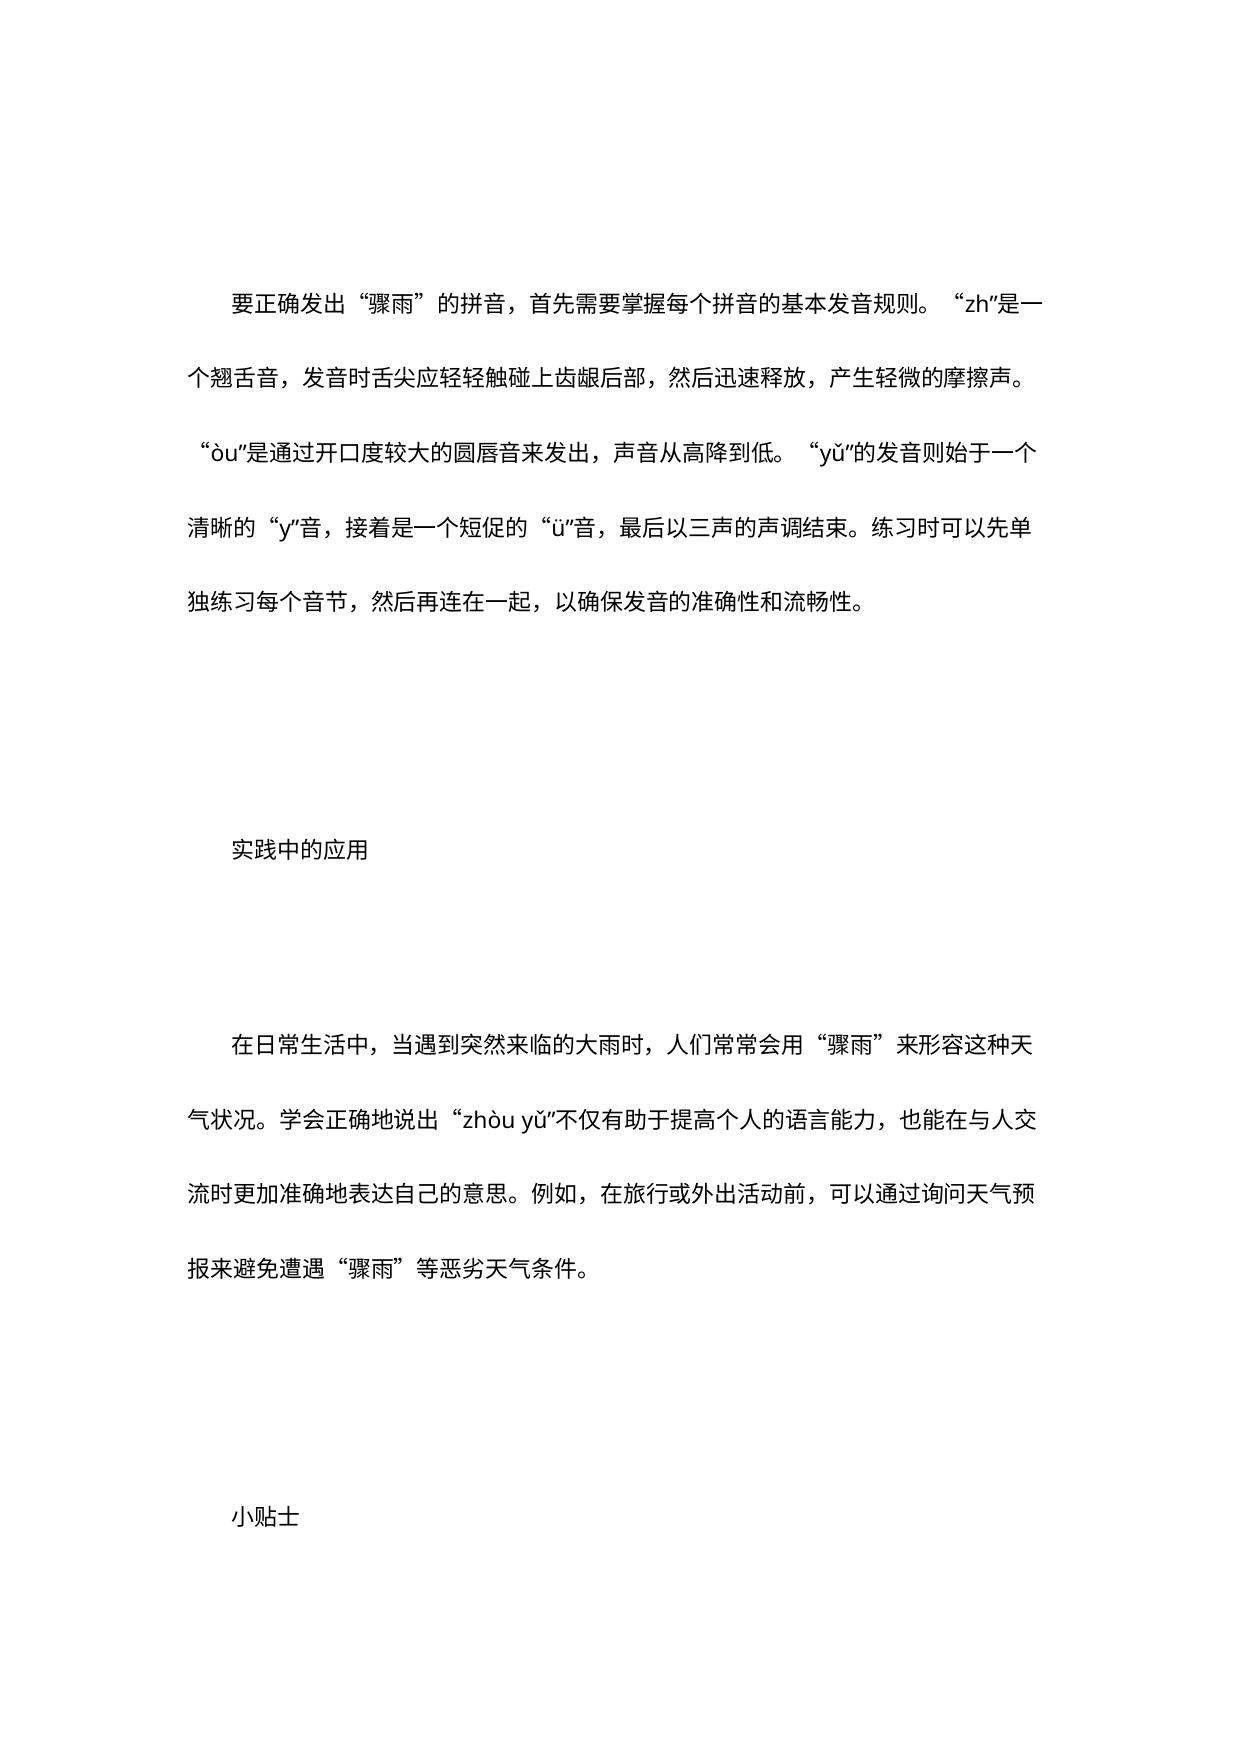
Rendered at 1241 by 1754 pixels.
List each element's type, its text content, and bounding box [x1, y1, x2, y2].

text 在日常生活中，当遇到突然来临的大雨时，人们常常会用“骤雨”来形容这种天气状况。学会正确地说出“zhòu yǔ”不仅有助于提高个人的语言能力，也能在与人交流时更加准确地表达自己的意思。例如，在旅行或外出活动前，可以通过询问天气预报来避免遭遇“骤雨”等恶劣天气条件。 [187, 1011, 1053, 1300]
text 实践中的应用 [187, 817, 1053, 882]
text 小贴士 [187, 1483, 1053, 1548]
text 要正确发出“骤雨”的拼音，首先需要掌握每个拼音的基本发音规则。“zh”是一个翘舌音，发音时舌尖应轻轻触碰上齿龈后部，然后迅速释放，产生轻微的摩擦声。“òu”是通过开口度较大的圆唇音来发出，声音从高降到低。“yǔ”的发音则始于一个清晰的“y”音，接着是一个短促的“ü”音，最后以三声的声调结束。练习时可以先单独练习每个音节，然后再连在一起，以确保发音的准确性和流畅性。 [187, 270, 1053, 633]
